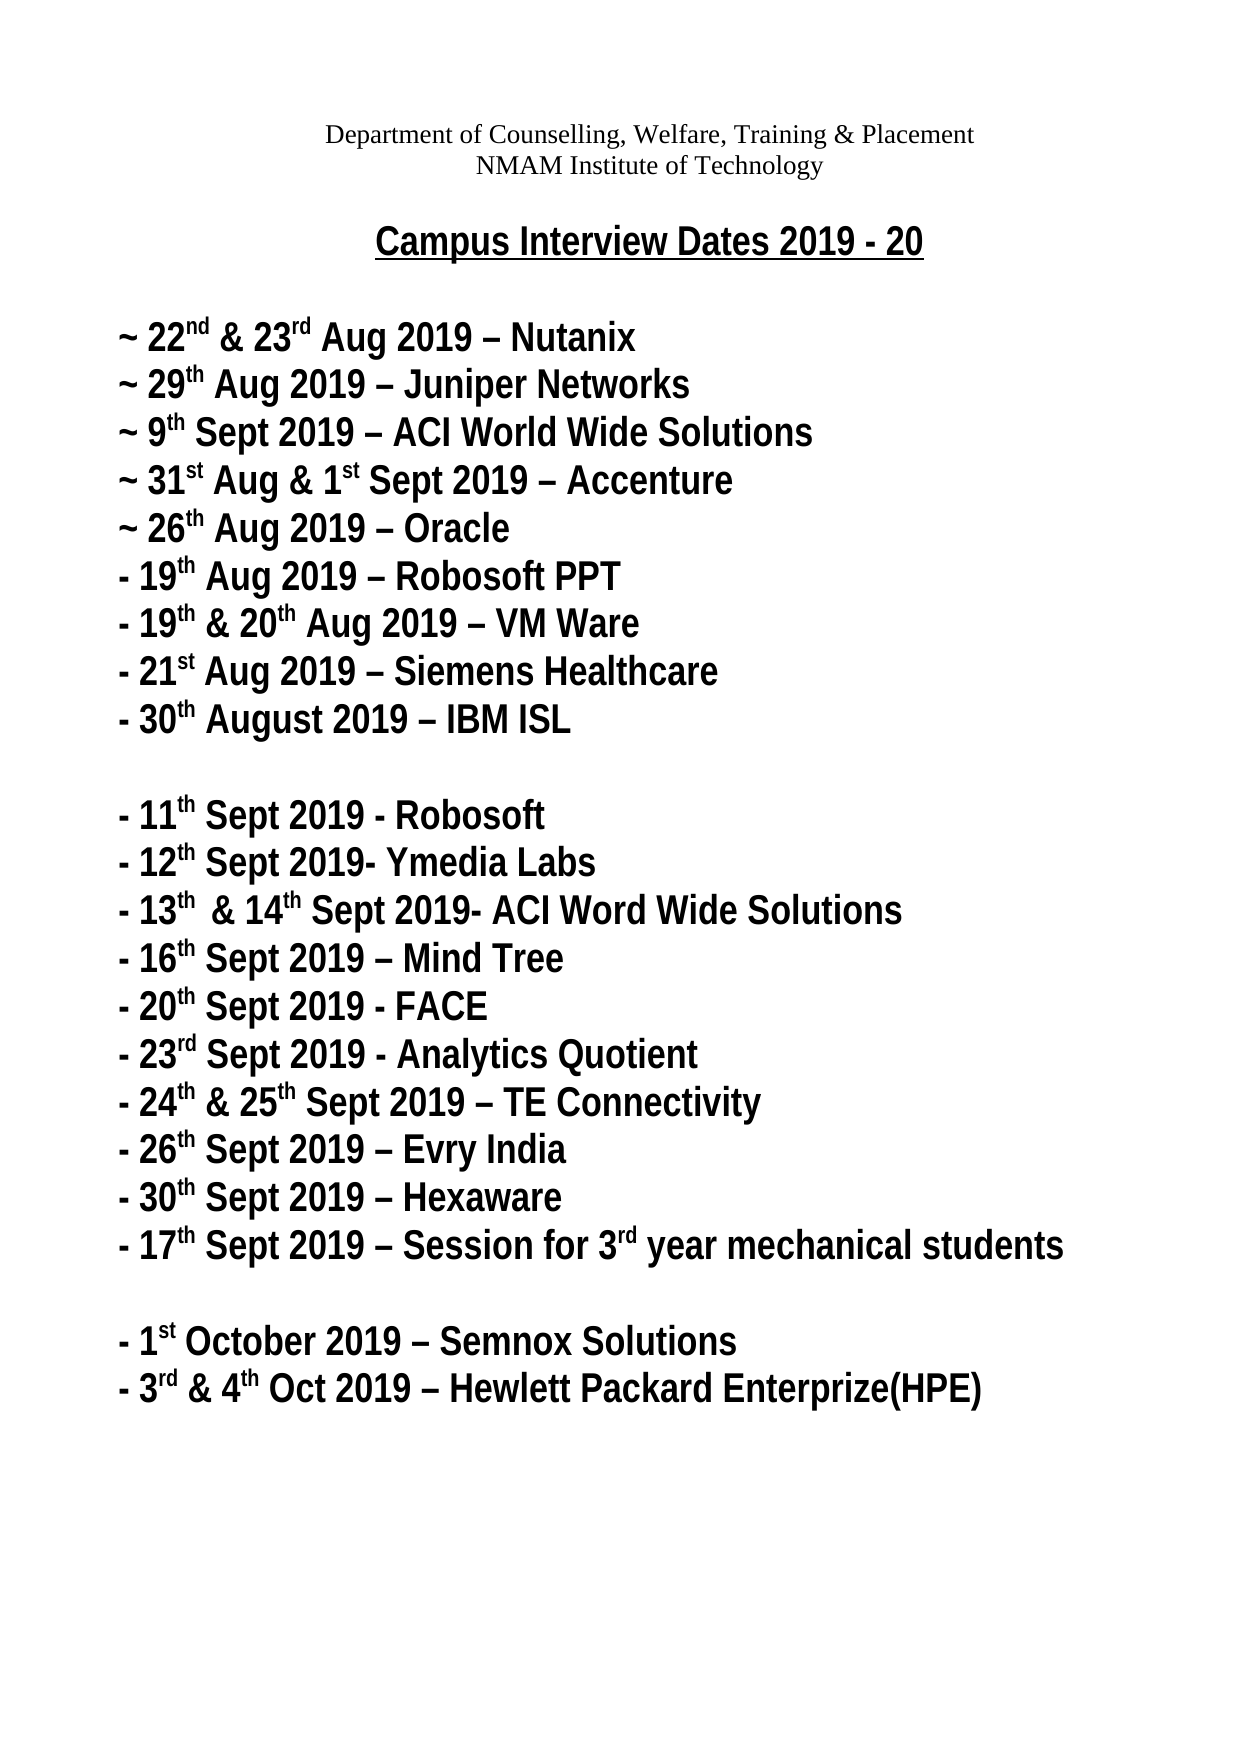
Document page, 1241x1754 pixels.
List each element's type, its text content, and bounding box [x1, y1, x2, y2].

text - 1st October 2019 – Semnox Solutions [118, 1316, 1181, 1364]
text - 30th Sept 2019 – Hexaware [118, 1173, 1181, 1220]
text Campus Interview Dates 2019 - 20 [118, 216, 1181, 264]
text ~ 26th Aug 2019 – Oracle [118, 503, 1181, 551]
text - 16th Sept 2019 – Mind Tree [118, 933, 1181, 981]
text ~ 29th Aug 2019 – Juniper Networks [118, 360, 1181, 408]
text - 20th Sept 2019 - FACE [118, 981, 1181, 1029]
text - 24th & 25th Sept 2019 – TE Connectivity [118, 1077, 1181, 1125]
text - 3rd & 4th Oct 2019 – Hewlett Packard Enterprize(HPE) [118, 1364, 1181, 1412]
text - 19th & 20th Aug 2019 – VM Ware [118, 599, 1181, 647]
text - 30th August 2019 – IBM ISL [118, 694, 1181, 742]
text NMAM Institute of Technology [118, 149, 1181, 180]
text - 13th & 14th Sept 2019- ACI Word Wide Solutions [118, 886, 1181, 933]
text ~ 22nd & 23rd Aug 2019 – Nutanix [118, 312, 1181, 360]
text - 11th Sept 2019 - Robosoft [118, 790, 1181, 838]
text ~ 31st Aug & 1st Sept 2019 – Accenture [118, 455, 1181, 503]
text - 12th Sept 2019- Ymedia Labs [118, 838, 1181, 886]
text Department of Counselling, Welfare, Training & Placement [118, 118, 1181, 149]
text - 19th Aug 2019 – Robosoft PPT [118, 551, 1181, 599]
text - 21st Aug 2019 – Siemens Healthcare [118, 647, 1181, 694]
text ~ 9th Sept 2019 – ACI World Wide Solutions [118, 408, 1181, 455]
text - 23rd Sept 2019 - Analytics Quotient [118, 1029, 1181, 1077]
text - 17th Sept 2019 – Session for 3rd year mechanical students [118, 1220, 1181, 1268]
text - 26th Sept 2019 – Evry India [118, 1125, 1181, 1173]
